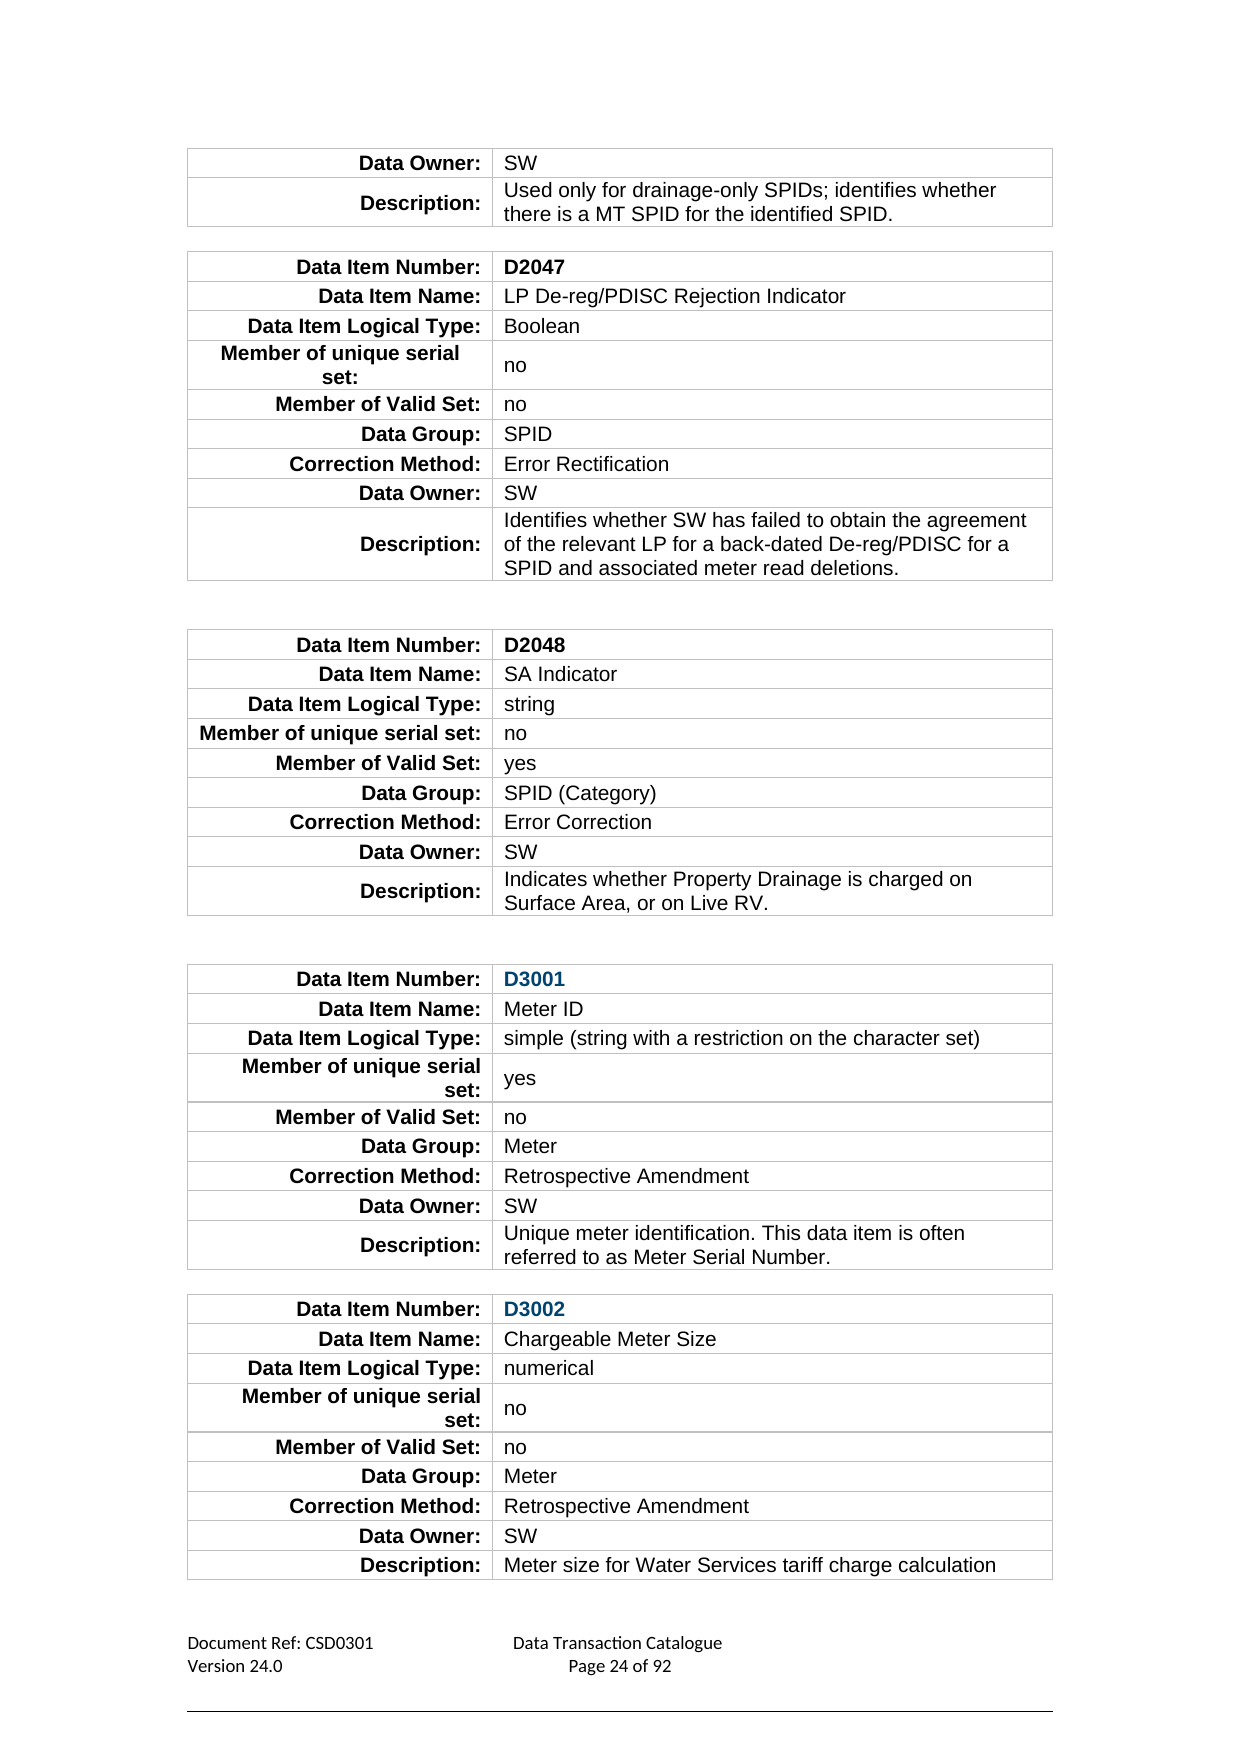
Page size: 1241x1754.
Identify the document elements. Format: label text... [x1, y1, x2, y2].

table_cell Data Group: [188, 778, 492, 807]
table_cell no [493, 1384, 1052, 1431]
table_cell Meter ID [493, 994, 1052, 1023]
table_cell SPID [493, 420, 1052, 448]
table_cell Description: [188, 178, 492, 226]
table_cell no [493, 341, 1052, 389]
table_header D3002 [493, 1295, 1052, 1323]
table_header D2048 [493, 630, 1052, 659]
table_cell no [493, 1433, 1052, 1461]
table_cell Meter [493, 1462, 1052, 1491]
table_cell Data Item Name: [188, 1324, 492, 1353]
table_cell Boolean [493, 311, 1052, 340]
table_cell Unique meter identification. This data item is often referred to as Meter Serial Number. [493, 1221, 1052, 1269]
table_header D3001 [493, 965, 1052, 993]
table_cell no [493, 390, 1052, 418]
table_cell SW [493, 149, 1052, 177]
table_cell Data Item Logical Type: [188, 1354, 492, 1382]
table_cell Data Item Name: [188, 282, 492, 310]
table_cell Used only for drainage-only SPIDs; identifies whether there is a MT SPID for the identified SPID. [493, 178, 1052, 226]
table_cell numerical [493, 1354, 1052, 1382]
table_cell Description: [188, 1551, 492, 1579]
table_cell Data Item Name: [188, 994, 492, 1023]
table_cell Error Rectification [493, 449, 1052, 478]
table_cell Correction Method: [188, 449, 492, 478]
table_header Data Item Number: [188, 630, 492, 659]
table_cell Data Group: [188, 420, 492, 448]
table_cell no [493, 1103, 1052, 1131]
table_cell Data Group: [188, 1462, 492, 1491]
table_cell LP De-reg/PDISC Rejection Indicator [493, 282, 1052, 310]
table_cell yes [493, 1054, 1052, 1101]
table_cell Member of unique serial set: [188, 719, 492, 747]
table_cell Data Owner: [188, 149, 492, 177]
table_header Data Item Number: [188, 965, 492, 993]
table_cell Data Owner: [188, 837, 492, 866]
table_cell SPID (Category) [493, 778, 1052, 807]
table_cell Data Item Name: [188, 660, 492, 688]
table_cell yes [493, 749, 1052, 777]
table_cell Chargeable Meter Size [493, 1324, 1052, 1353]
table_cell Member of unique serial set: [188, 1054, 492, 1101]
table_cell SW [493, 837, 1052, 866]
table_cell Member of unique serial set: [188, 1384, 492, 1431]
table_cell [493, 1551, 1052, 1579]
table_cell string [493, 689, 1052, 718]
table_cell Error Correction [493, 808, 1052, 836]
table_header Data Item Number: [188, 1295, 492, 1323]
table_header Data Item Number: [188, 252, 492, 281]
table_cell Indicates whether Property Drainage is charged on Surface Area, or on Live RV. [493, 867, 1052, 915]
table_cell Data Group: [188, 1132, 492, 1161]
table_cell SA Indicator [493, 660, 1052, 688]
table_cell Correction Method: [188, 1162, 492, 1190]
table_cell Member of Valid Set: [188, 749, 492, 777]
table_cell Member of Valid Set: [188, 1103, 492, 1131]
table_cell Retrospective Amendment [493, 1162, 1052, 1190]
table_cell Description: [188, 508, 492, 580]
table_cell Correction Method: [188, 1492, 492, 1520]
table_cell Data Item Logical Type: [188, 311, 492, 340]
table_cell Data Owner: [188, 1191, 492, 1220]
table_cell Member of Valid Set: [188, 1433, 492, 1461]
table_cell Data Item Logical Type: [188, 689, 492, 718]
table_cell Description: [188, 1221, 492, 1269]
table_cell SW [493, 479, 1052, 507]
table_cell Member of unique serial set: [188, 341, 492, 389]
table_cell Data Owner: [188, 1521, 492, 1550]
table_cell SW [493, 1521, 1052, 1550]
table_cell Meter [493, 1132, 1052, 1161]
table_cell simple (string with a restriction on the character set) [493, 1024, 1052, 1052]
table_cell Data Owner: [188, 479, 492, 507]
table_cell no [493, 719, 1052, 747]
table_header D2047 [493, 252, 1052, 281]
table_cell SW [493, 1191, 1052, 1220]
table_cell Identifies whether SW has failed to obtain the agreement of the relevant LP for a back-dated De-reg/PDISC for a SPID and associated meter read deletions. [493, 508, 1052, 580]
table_cell Retrospective Amendment [493, 1492, 1052, 1520]
table_cell Description: [188, 867, 492, 915]
table_cell Data Item Logical Type: [188, 1024, 492, 1052]
table_cell Correction Method: [188, 808, 492, 836]
table_cell Member of Valid Set: [188, 390, 492, 418]
